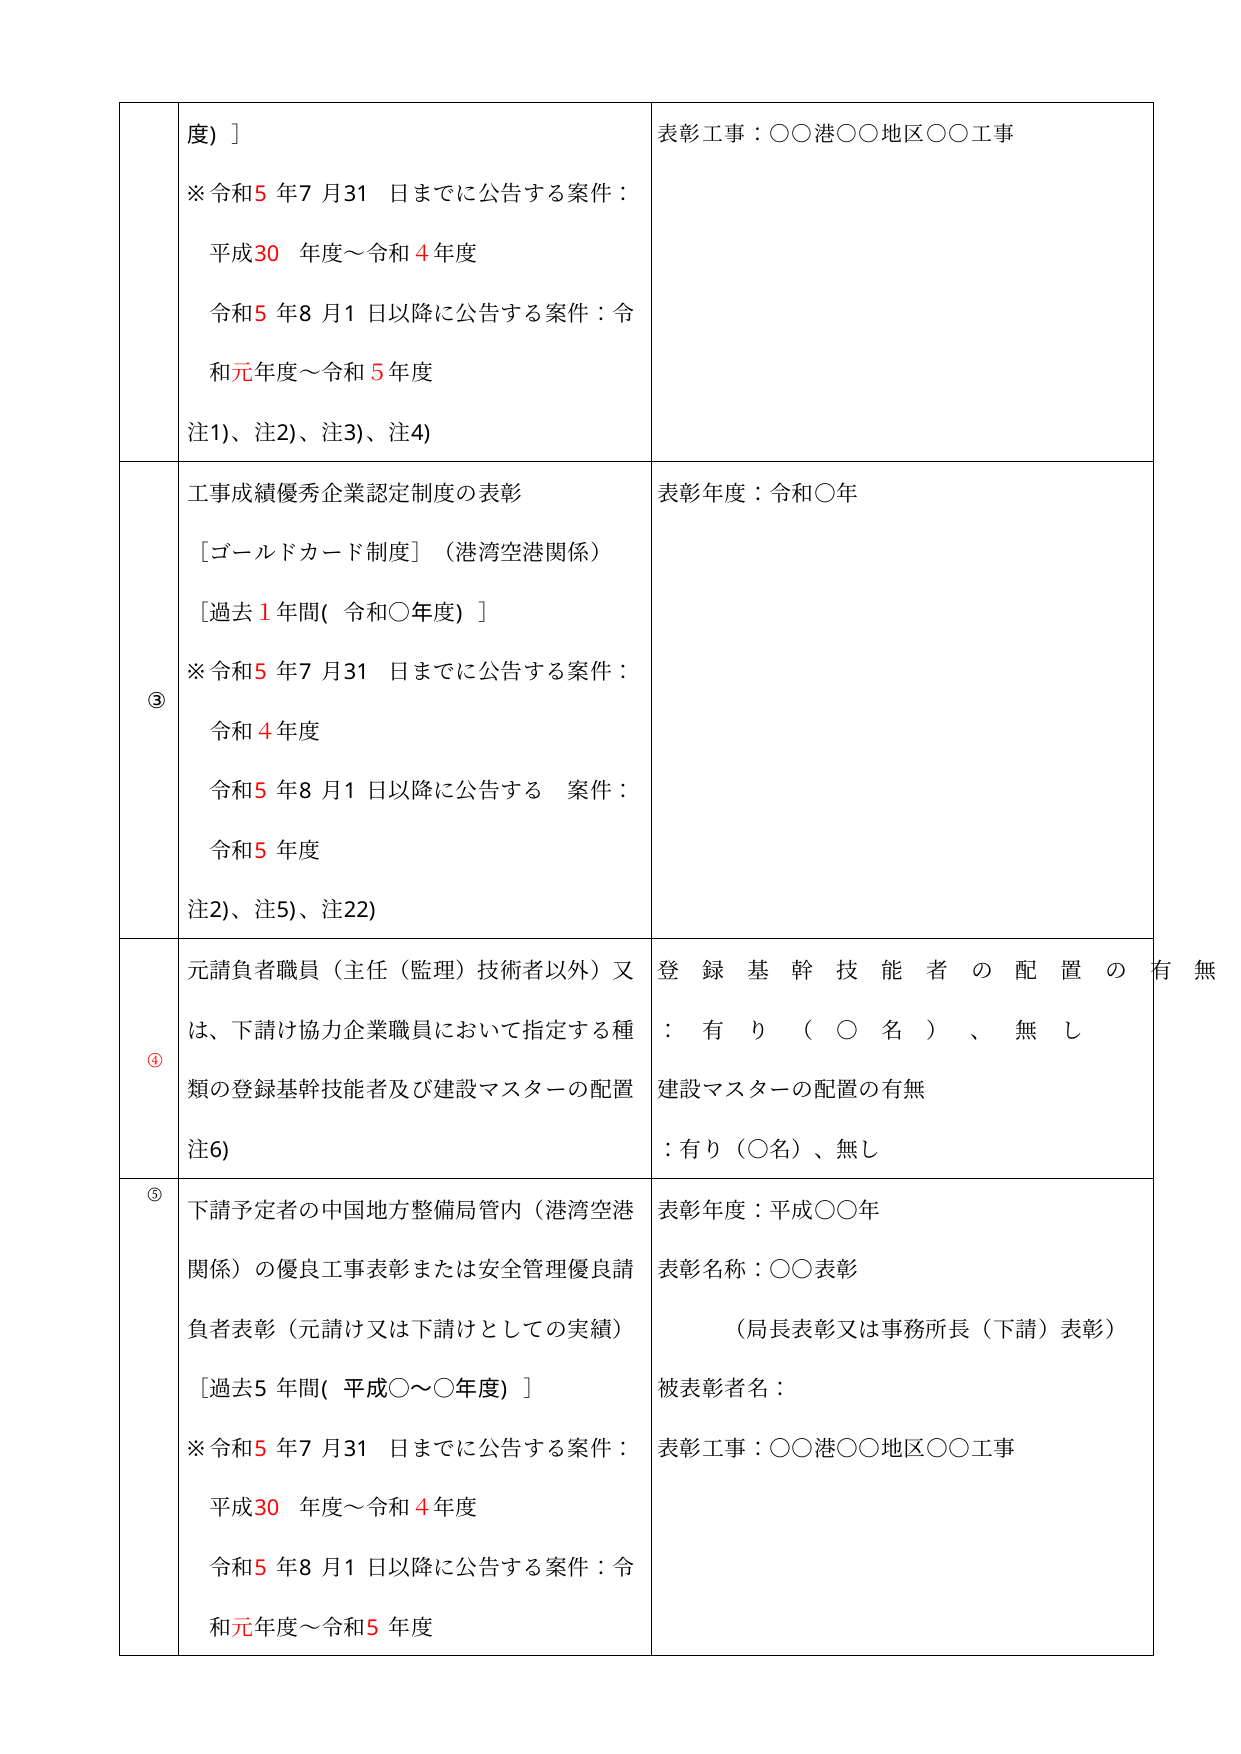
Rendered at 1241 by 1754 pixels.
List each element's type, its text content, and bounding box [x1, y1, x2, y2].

table_cell ④ [120, 939, 178, 1178]
table_cell 登録基幹技能者の配置の有無 ：有り（○名）、無し 建設マスターの配置の有無 ：有り（○名）、無し [652, 939, 1153, 1178]
table_cell 工事成績優秀企業認定制度の表彰 ［ゴールドカード制度］（港湾空港関係） ［過去１年間(令和○年度)］ ※令和5年7月31日までに公告する案件：令和４年度 令和5年8月1日以降に公告する 案件：令和5年度 注2)、注5)、注22) [179, 462, 651, 938]
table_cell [652, 1179, 1153, 1655]
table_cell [179, 1179, 651, 1655]
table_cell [179, 103, 651, 461]
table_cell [652, 103, 1153, 461]
table_cell [120, 103, 178, 461]
table_cell ⑤ [120, 1179, 178, 1655]
table_cell 表彰年度：令和○年 [652, 462, 1153, 938]
table_cell ③ [120, 462, 178, 938]
table_cell 元請負者職員（主任（監理）技術者以外）又は、下請け協力企業職員において指定する種類の登録基幹技能者及び建設マスターの配置 注6) [179, 939, 651, 1178]
